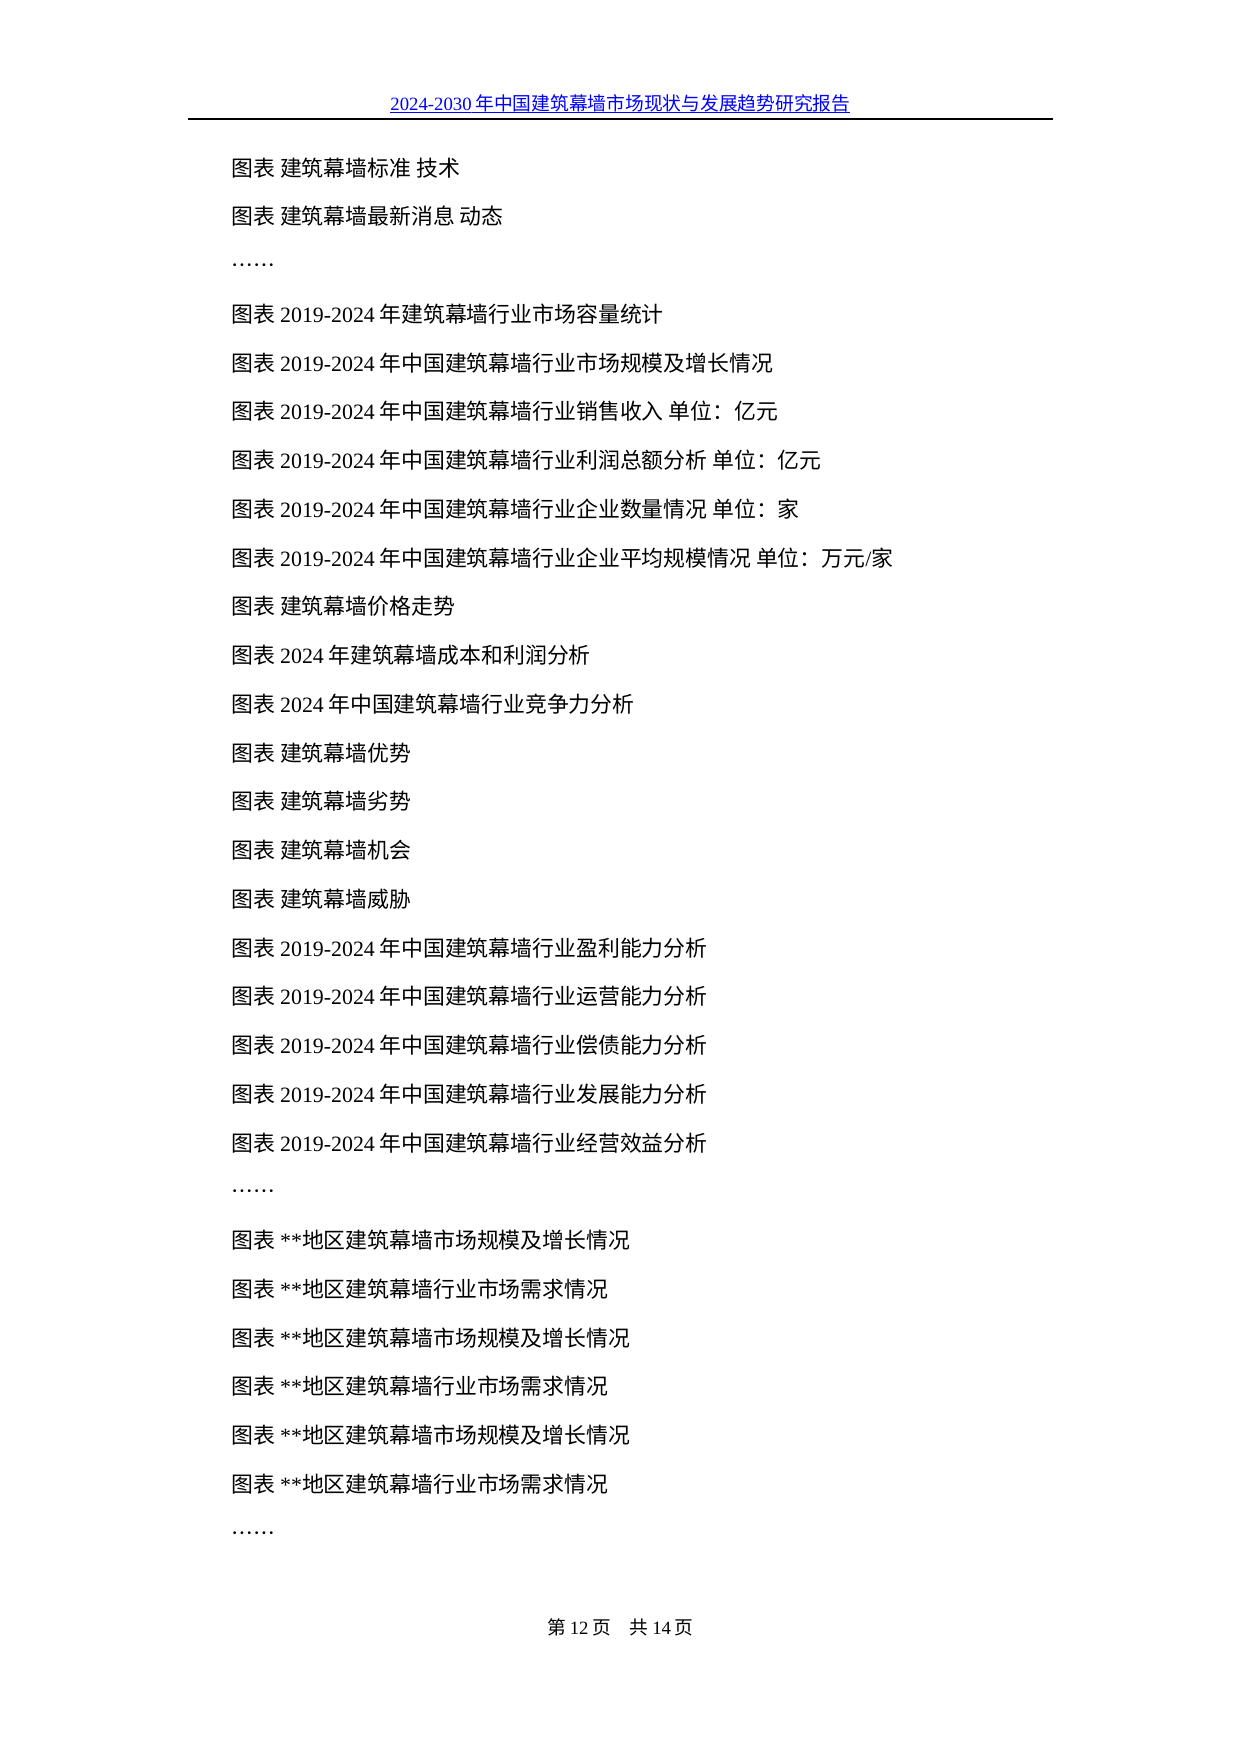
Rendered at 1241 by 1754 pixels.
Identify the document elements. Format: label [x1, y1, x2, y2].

text [187, 150, 1053, 1548]
